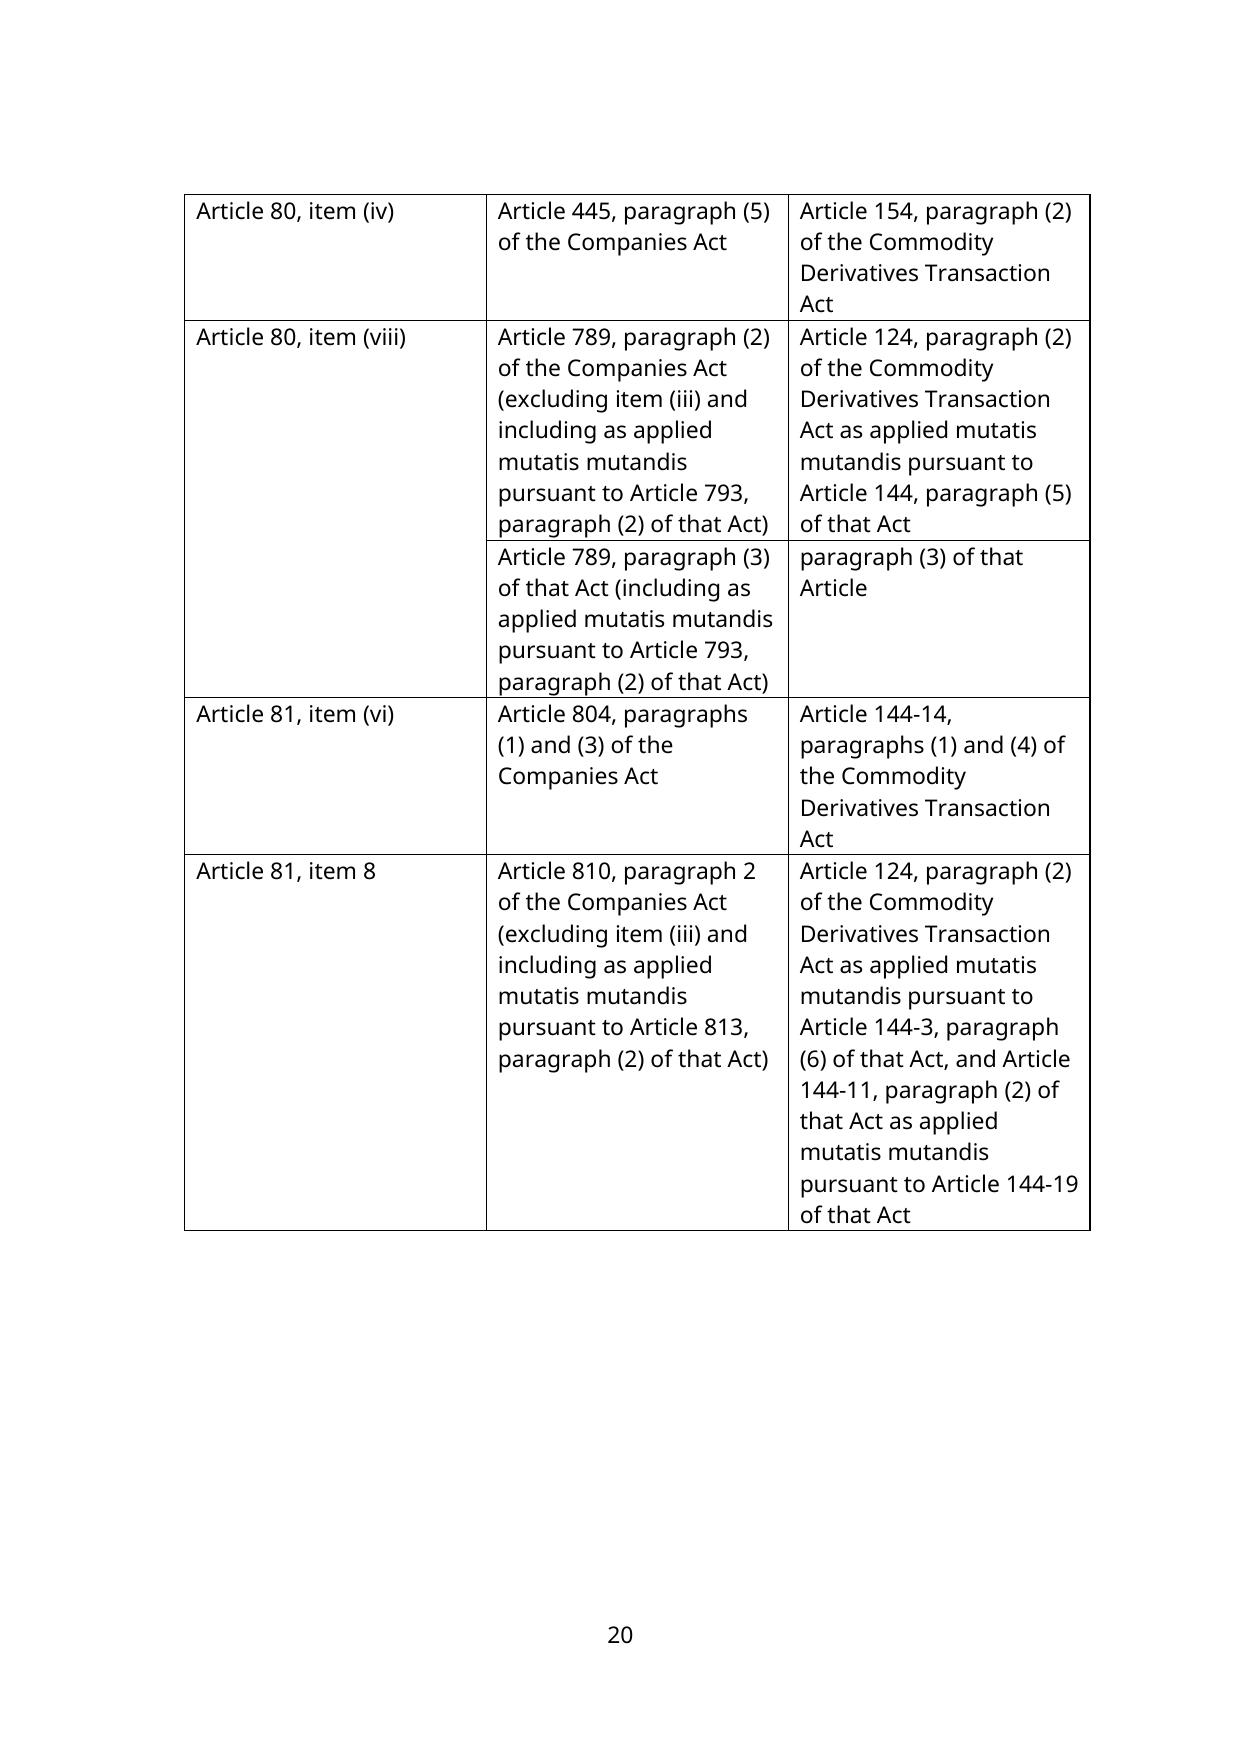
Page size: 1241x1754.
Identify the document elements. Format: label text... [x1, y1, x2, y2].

table_cell Article 144-14, paragraphs (1) and (4) of the Commodity Derivatives Transaction Act [789, 698, 1089, 854]
table_cell Article 81, item (vi) [185, 698, 486, 854]
table_cell Article 124, paragraph (2) of the Commodity Derivatives Transaction Act as applied mutatis mutandis pursuant to Article 144-3, paragraph (6) of that Act, and Article 144-11, paragraph (2) of that Act as applied mutatis mutandis pursuant to Article 144-19 of that Act [789, 855, 1089, 1230]
table_cell Article 445, paragraph (5) of the Companies Act [487, 195, 788, 320]
table_cell Article 80, item (iv) [185, 195, 486, 320]
table_cell Article 789, paragraph (3) of that Act (including as applied mutatis mutandis pursuant to Article 793, paragraph (2) of that Act) [487, 541, 788, 697]
table_cell Article 154, paragraph (2) of the Commodity Derivatives Transaction Act [789, 195, 1089, 320]
table_cell Article 81, item 8 [185, 855, 486, 1230]
table_cell Article 789, paragraph (2) of the Companies Act (excluding item (iii) and including as applied mutatis mutandis pursuant to Article 793, paragraph (2) of that Act) [487, 321, 788, 539]
table_cell Article 804, paragraphs (1) and (3) of the Companies Act [487, 698, 788, 854]
table_cell paragraph (3) of that Article [789, 541, 1089, 697]
table_cell Article 810, paragraph 2 of the Companies Act (excluding item (iii) and including as applied mutatis mutandis pursuant to Article 813, paragraph (2) of that Act) [487, 855, 788, 1230]
table_cell Article 80, item (viii) [185, 321, 486, 697]
table_cell Article 124, paragraph (2) of the Commodity Derivatives Transaction Act as applied mutatis mutandis pursuant to Article 144, paragraph (5) of that Act [789, 321, 1089, 539]
